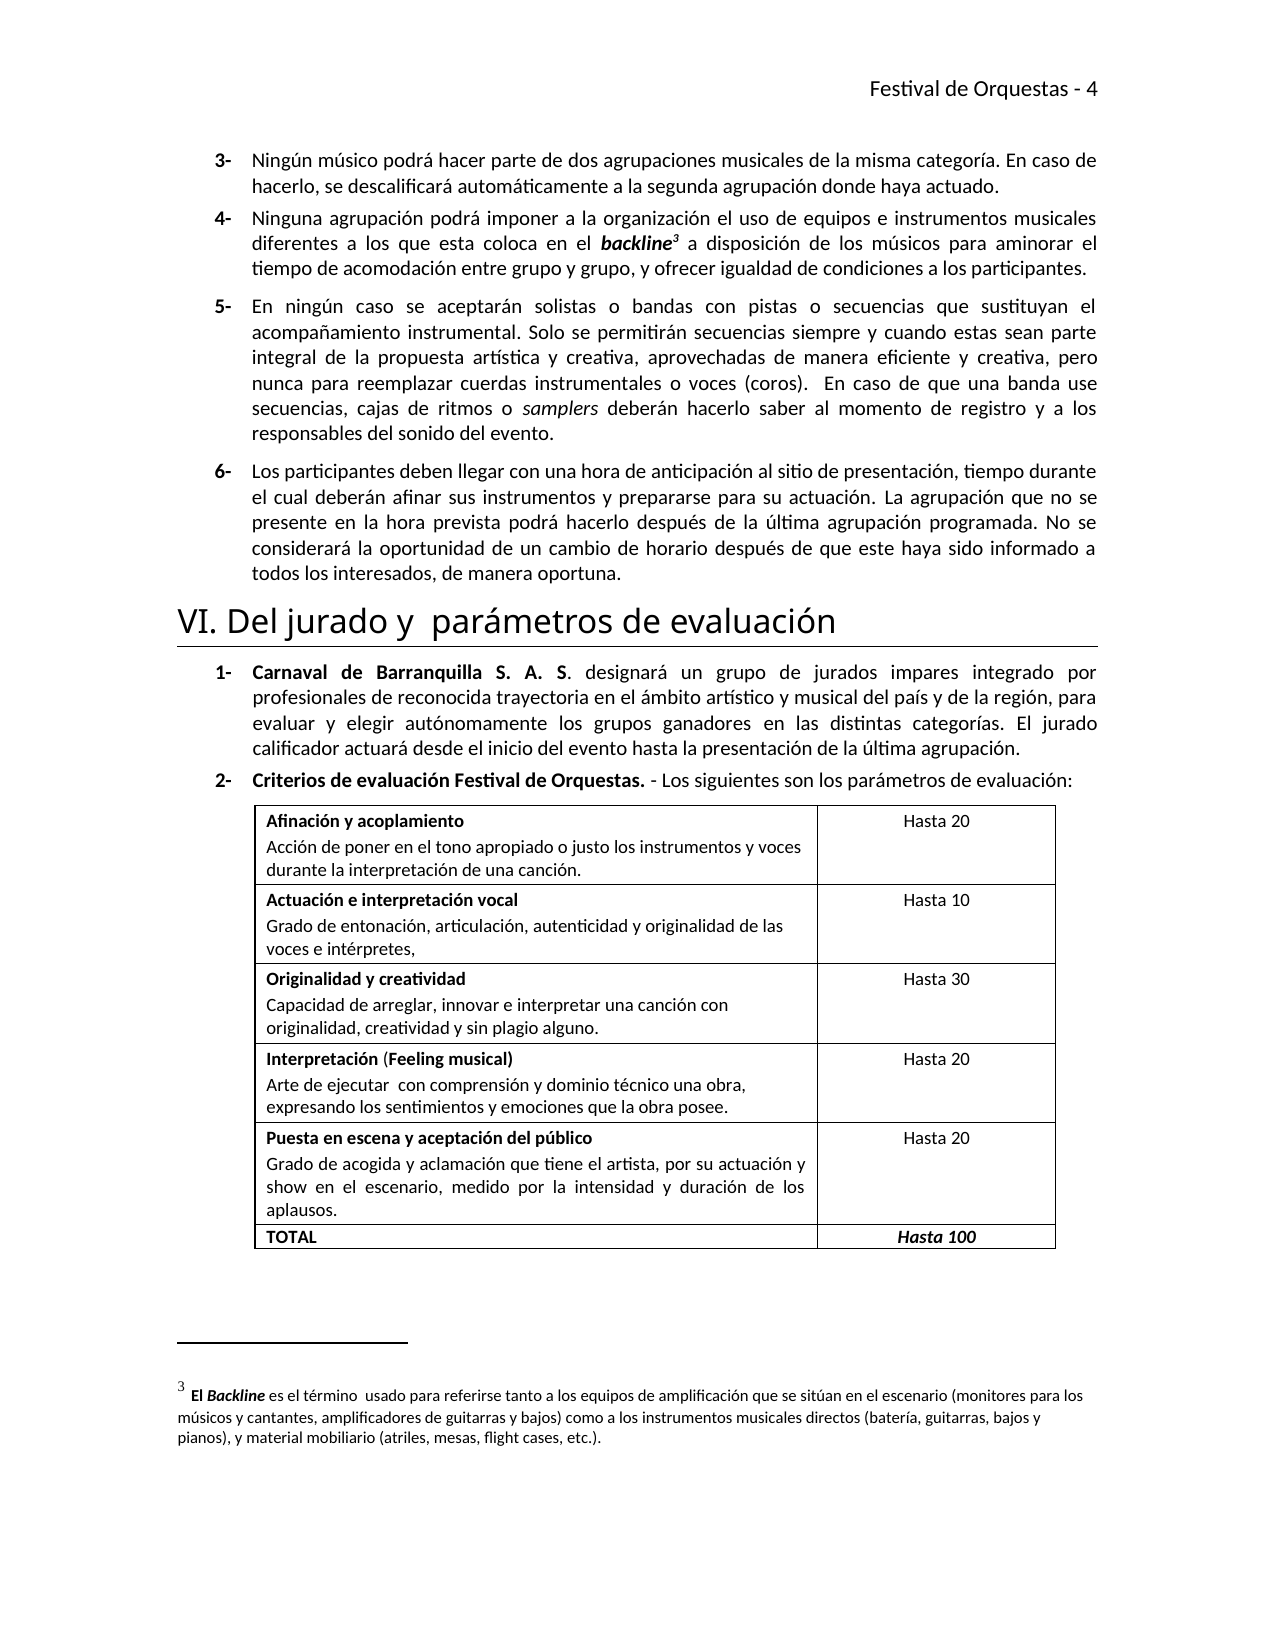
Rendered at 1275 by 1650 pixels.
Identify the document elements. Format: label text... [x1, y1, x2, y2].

text VI. Del jurado y parámetros de evaluación [177, 598, 1098, 646]
table_cell Hasta 30 [818, 964, 1055, 1042]
table_cell Hasta 20 [818, 1123, 1055, 1224]
table_cell Actuación e interpretación vocal Grado de entonación, articulación, autenticidad y originalidad de las voces e intérpretes, [256, 885, 817, 963]
table_cell TOTAL [256, 1225, 817, 1248]
list Ningún músico podrá hacer parte de dos agrupaciones musicales de la misma categoría. En caso de hacerlo, se descalificará automáticamente a la segunda agrupación donde haya actuado. [214, 148, 1098, 198]
list Ninguna agrupación podrá imponer a la organización el uso de equipos e instrumentos musicales diferentes a los que esta coloca en el backline a disposición de los músicos para aminorar el tiempo de acomodación entre grupo y grupo, y ofrecer igualdad de condiciones a los participantes. [214, 205, 1098, 281]
list Carnaval de Barranquilla S. A. S. designará un grupo de jurados impares integrado por profesionales de reconocida trayectoria en el ámbito artístico y musical del país y de la región, para evaluar y elegir autónomamente los grupos ganadores en las distintas categorías. El jurado calificador actuará desde el inicio del evento hasta la presentación de la última agrupación. [215, 659, 1098, 761]
list Criterios de evaluación Festival de Orquestas. - Los siguientes son los parámetros de evaluación: [215, 767, 1098, 792]
table_cell Interpretación (Feeling musical) Arte de ejecutar con comprensión y dominio técnico una obra, expresando los sentimientos y emociones que la obra posee. [256, 1044, 817, 1122]
table_cell Originalidad y creatividad Capacidad de arreglar, innovar e interpretar una canción con originalidad, creatividad y sin plagio alguno. [256, 964, 817, 1042]
table_header Hasta 20 [818, 806, 1055, 884]
table_cell Hasta 100 [818, 1225, 1055, 1248]
list En ningún caso se aceptarán solistas o bandas con pistas o secuencias que sustituyan el acompañamiento instrumental. Solo se permitirán secuencias siempre y cuando estas sean parte integral de la propuesta artística y creativa, aprovechadas de manera eficiente y creativa, pero nunca para reemplazar cuerdas instrumentales o voces (coros). En caso de que una banda use secuencias, cajas de ritmos o samplers deberán hacerlo saber al momento de registro y a los responsables del sonido del evento. [214, 293, 1098, 446]
table_header Afinación y acoplamiento Acción de poner en el tono apropiado o justo los instrumentos y voces durante la interpretación de una canción. [256, 806, 817, 884]
list Los participantes deben llegar con una hora de anticipación al sitio de presentación, tiempo durante el cual deberán afinar sus instrumentos y prepararse para su actuación. La agrupación que no se presente en la hora prevista podrá hacerlo después de la última agrupación programada. No se considerará la oportunidad de un cambio de horario después de que este haya sido informado a todos los interesados, de manera oportuna. [214, 458, 1098, 586]
table_cell Hasta 20 [818, 1044, 1055, 1122]
table_cell Hasta 10 [818, 885, 1055, 963]
table_cell Puesta en escena y aceptación del público Grado de acogida y aclamación que tiene el artista, por su actuación y show en el escenario, medido por la intensidad y duración de los aplausos. [256, 1123, 817, 1224]
